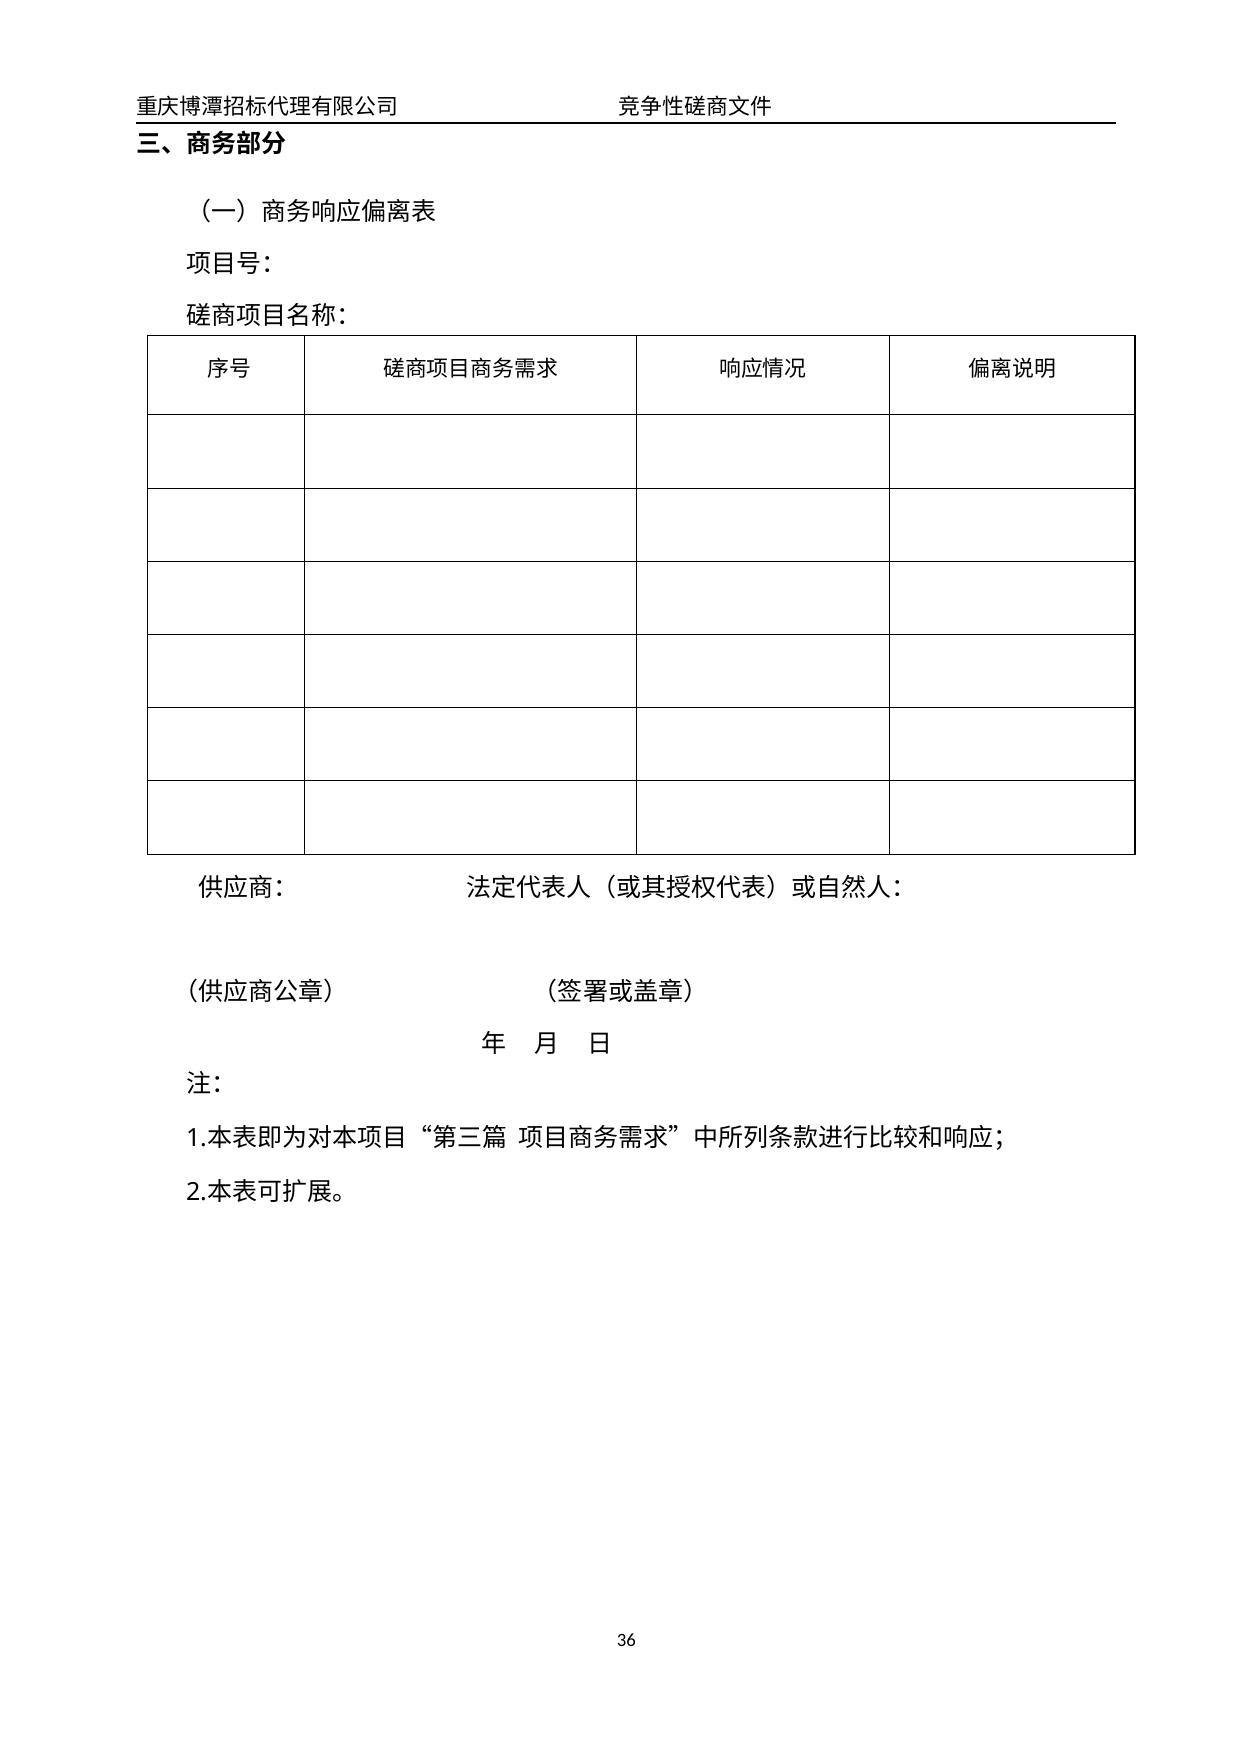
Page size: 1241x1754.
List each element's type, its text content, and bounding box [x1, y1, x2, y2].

text 1.本表即为对本项目“第三篇 项目商务需求”中所列条款进行比较和响应； [136, 1117, 1116, 1154]
table_cell [890, 781, 1134, 854]
table_cell [637, 415, 889, 487]
table_cell [637, 562, 889, 634]
text 供应商： 法定代表人（或其授权代表）或自然人： [136, 855, 1116, 907]
table_cell [890, 489, 1134, 561]
table_header 响应情况 [637, 336, 889, 414]
text （供应商公章） （签署或盖章） [136, 959, 1116, 1011]
table_cell [637, 489, 889, 561]
text 项目号： [136, 230, 1116, 282]
table_cell [890, 562, 1134, 634]
table_cell [148, 781, 304, 854]
table_cell [305, 415, 636, 487]
text 磋商项目名称： [136, 282, 1116, 334]
table_cell [637, 708, 889, 780]
table_cell [305, 635, 636, 707]
table_cell [637, 781, 889, 854]
table_cell [637, 635, 889, 707]
table_cell [148, 489, 304, 561]
table_cell [305, 489, 636, 561]
table_header 磋商项目商务需求 [305, 336, 636, 414]
table_header 偏离说明 [890, 336, 1134, 414]
text （一）商务响应偏离表 [136, 178, 1116, 230]
table_cell [305, 781, 636, 854]
table_cell [890, 708, 1134, 780]
table_cell [305, 562, 636, 634]
table_cell [148, 415, 304, 487]
table_cell [148, 635, 304, 707]
table_header 序号 [148, 336, 304, 414]
subtitle 三、商务部分 [136, 124, 1116, 160]
table_cell [890, 635, 1134, 707]
text 2.本表可扩展。 [136, 1172, 1116, 1208]
table_cell [148, 562, 304, 634]
text 注： [136, 1063, 1116, 1099]
table_cell [890, 415, 1134, 487]
text 年 月 日 [136, 1011, 1116, 1063]
table_cell [305, 708, 636, 780]
table_cell [148, 708, 304, 780]
